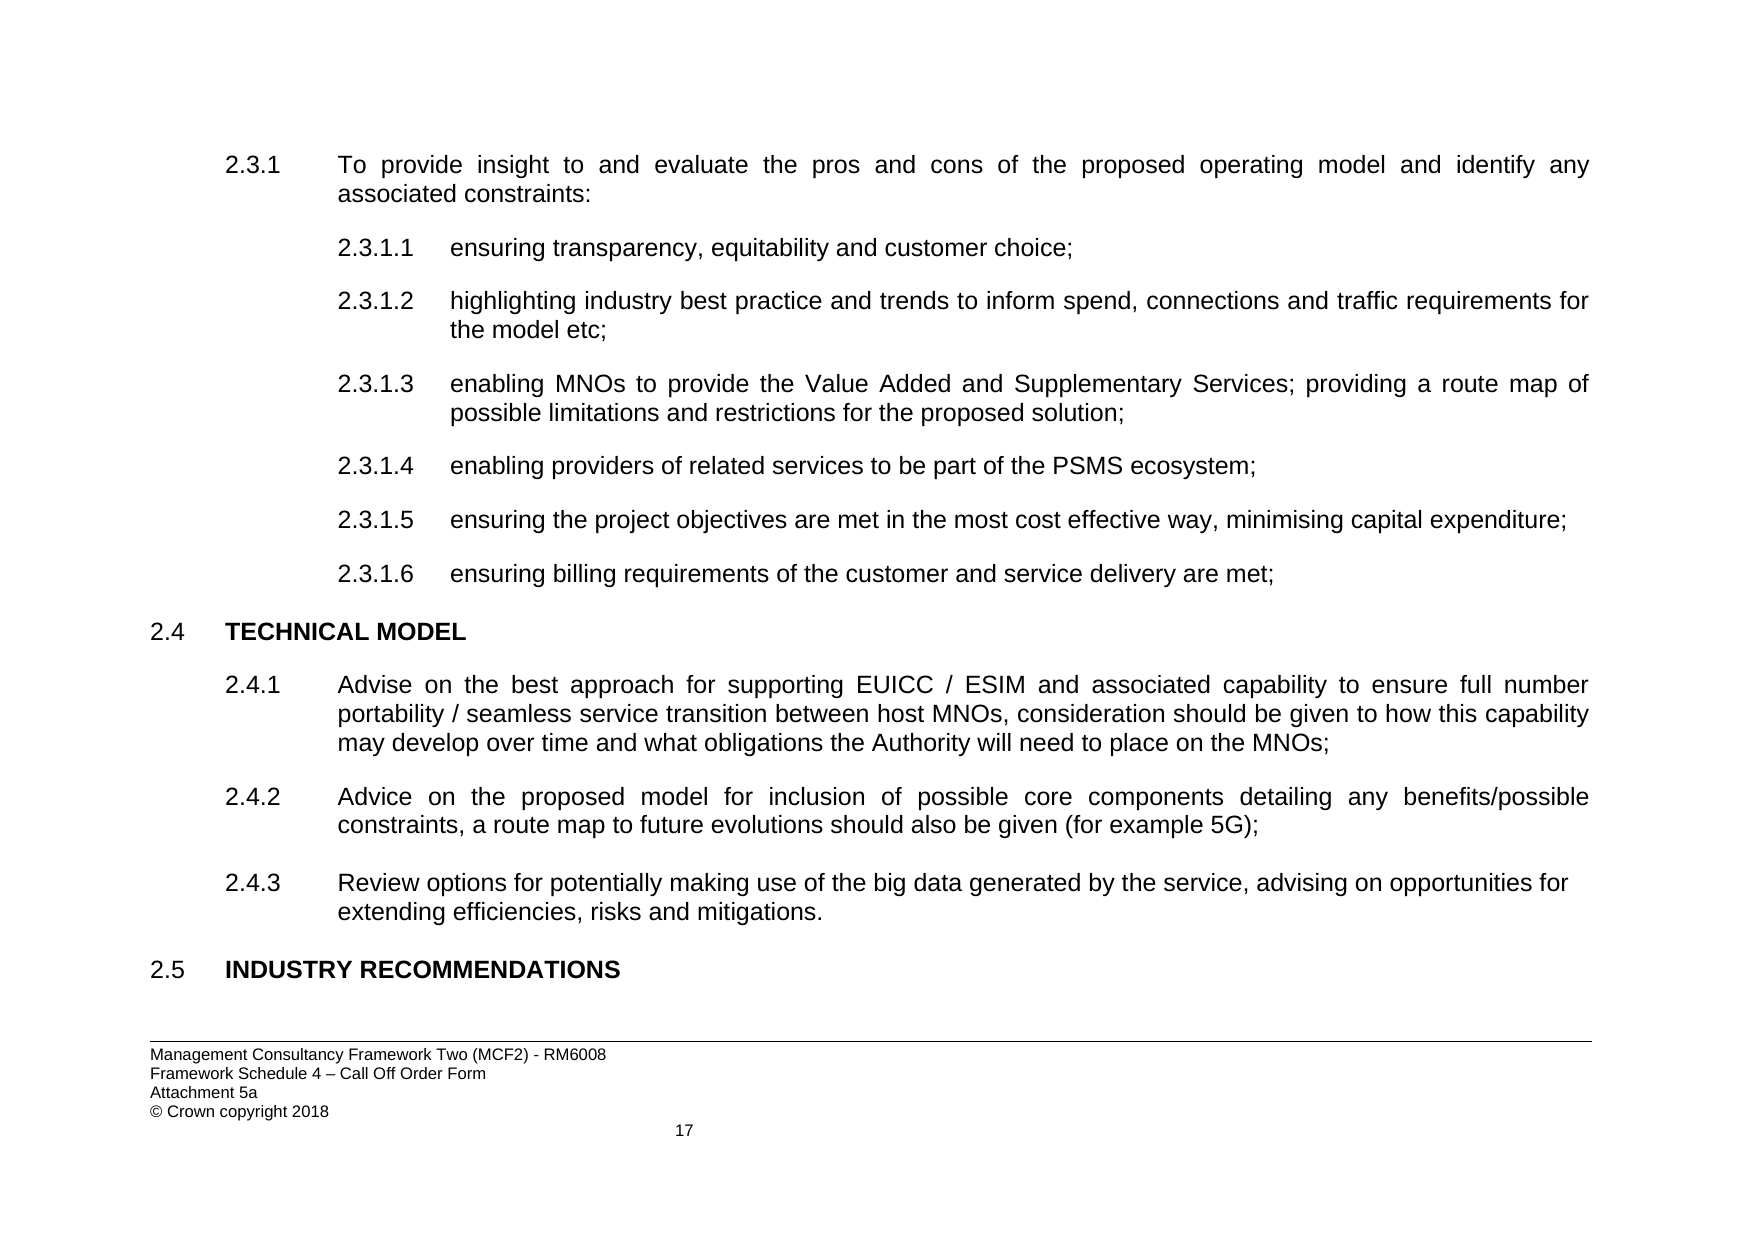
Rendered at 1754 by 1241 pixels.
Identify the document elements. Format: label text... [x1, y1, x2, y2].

subtitle Advice on the proposed model for inclusion of possible core components detailing any benefits/possible constraints, a route map to future evolutions should also be given (for example 5G); [225, 782, 1592, 839]
list enabling MNOs to provide the Value Added and Supplementary Services; providing a route map of possible limitations and restrictions for the proposed solution; [337, 369, 1592, 426]
list highlighting industry best practice and trends to inform spend, connections and traffic requirements for the model etc; [337, 286, 1592, 344]
list ensuring transparency, equitability and customer choice; [337, 232, 1592, 261]
subtitle Technical model [150, 617, 1592, 645]
list ensuring the project objectives are met in the most cost effective way, minimising capital expenditure; [337, 505, 1592, 534]
list To provide insight to and evaluate the pros and cons of the proposed operating model and identify any associated constraints: [225, 150, 1592, 207]
list enabling providers of related services to be part of the PSMS ecosystem; [337, 451, 1592, 480]
list ensuring billing requirements of the customer and service delivery are met; [337, 559, 1592, 587]
subtitle Industry recommendations [150, 955, 1592, 984]
subtitle Review options for potentially making use of the big data generated by the service, advising on opportunities for extending efficiencies, risks and mitigations. [225, 868, 1592, 926]
list Advise on the best approach for supporting EUICC / ESIM and associated capability to ensure full number portability / seamless service transition between host MNOs, consideration should be given to how this capability may develop over time and what obligations the Authority will need to place on the MNOs; [225, 670, 1592, 757]
